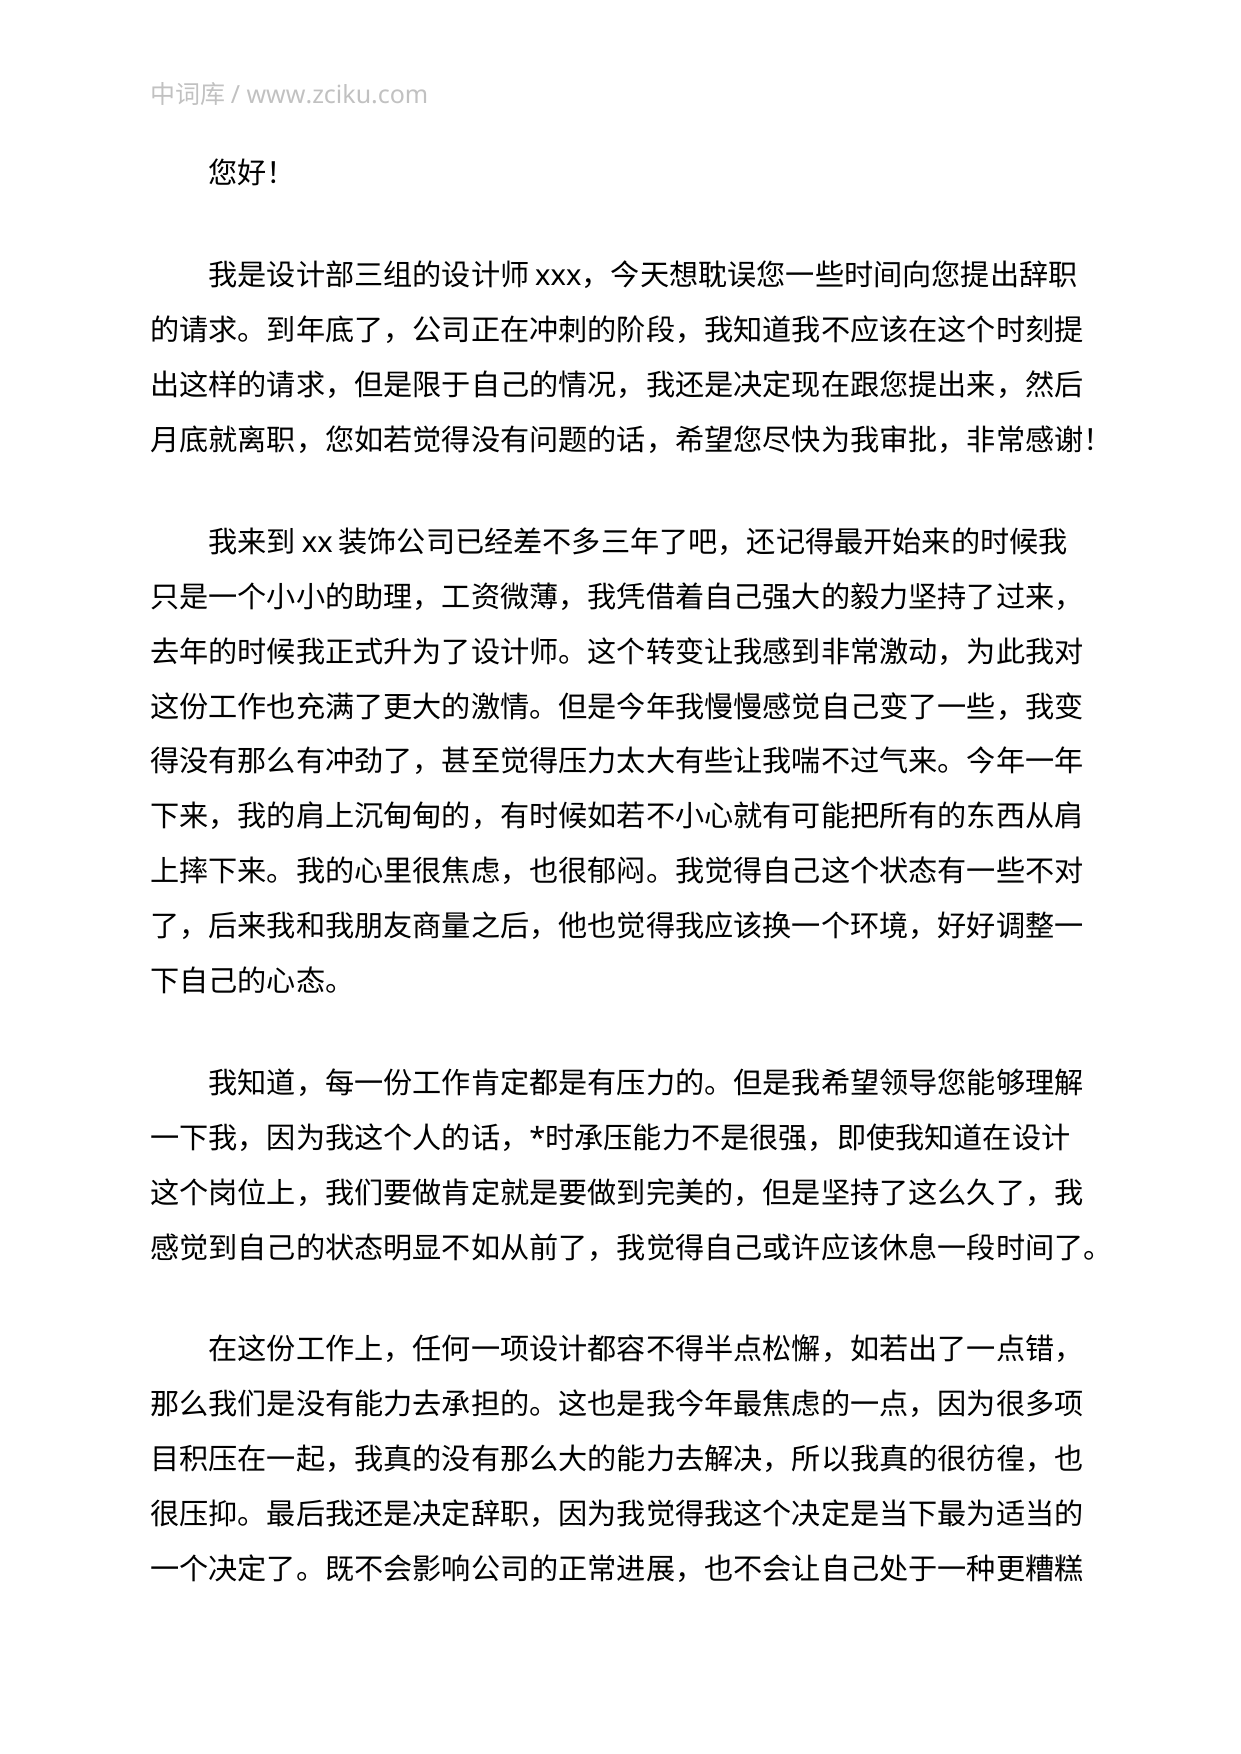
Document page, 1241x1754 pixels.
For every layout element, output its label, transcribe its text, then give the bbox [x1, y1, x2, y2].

text 您好！ [150, 150, 1090, 192]
text 我是设计部三组的设计师xxx，今天想耽误您一些时间向您提出辞职的请求。到年底了，公司正在冲刺的阶段，我知道我不应该在这个时刻提出这样的请求，但是限于自己的情况，我还是决定现在跟您提出来，然后月底就离职，您如若觉得没有问题的话，希望您尽快为我审批，非常感谢！ [150, 252, 1090, 459]
text 我来到xx装饰公司已经差不多三年了吧，还记得最开始来的时候我只是一个小小的助理，工资微薄，我凭借着自己强大的毅力坚持了过来，去年的时候我正式升为了设计师。这个转变让我感到非常激动，为此我对这份工作也充满了更大的激情。但是今年我慢慢感觉自己变了一些，我变得没有那么有冲劲了，甚至觉得压力太大有些让我喘不过气来。今年一年下来，我的肩上沉甸甸的，有时候如若不小心就有可能把所有的东西从肩上摔下来。我的心里很焦虑，也很郁闷。我觉得自己这个状态有一些不对了，后来我和我朋友商量之后，他也觉得我应该换一个环境，好好调整一下自己的心态。 [150, 518, 1090, 1000]
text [150, 1326, 1090, 1588]
text 我知道，每一份工作肯定都是有压力的。但是我希望领导您能够理解一下我，因为我这个人的话，*时承压能力不是很强，即使我知道在设计这个岗位上，我们要做肯定就是要做到完美的，但是坚持了这么久了，我感觉到自己的状态明显不如从前了，我觉得自己或许应该休息一段时间了。 [150, 1059, 1090, 1266]
